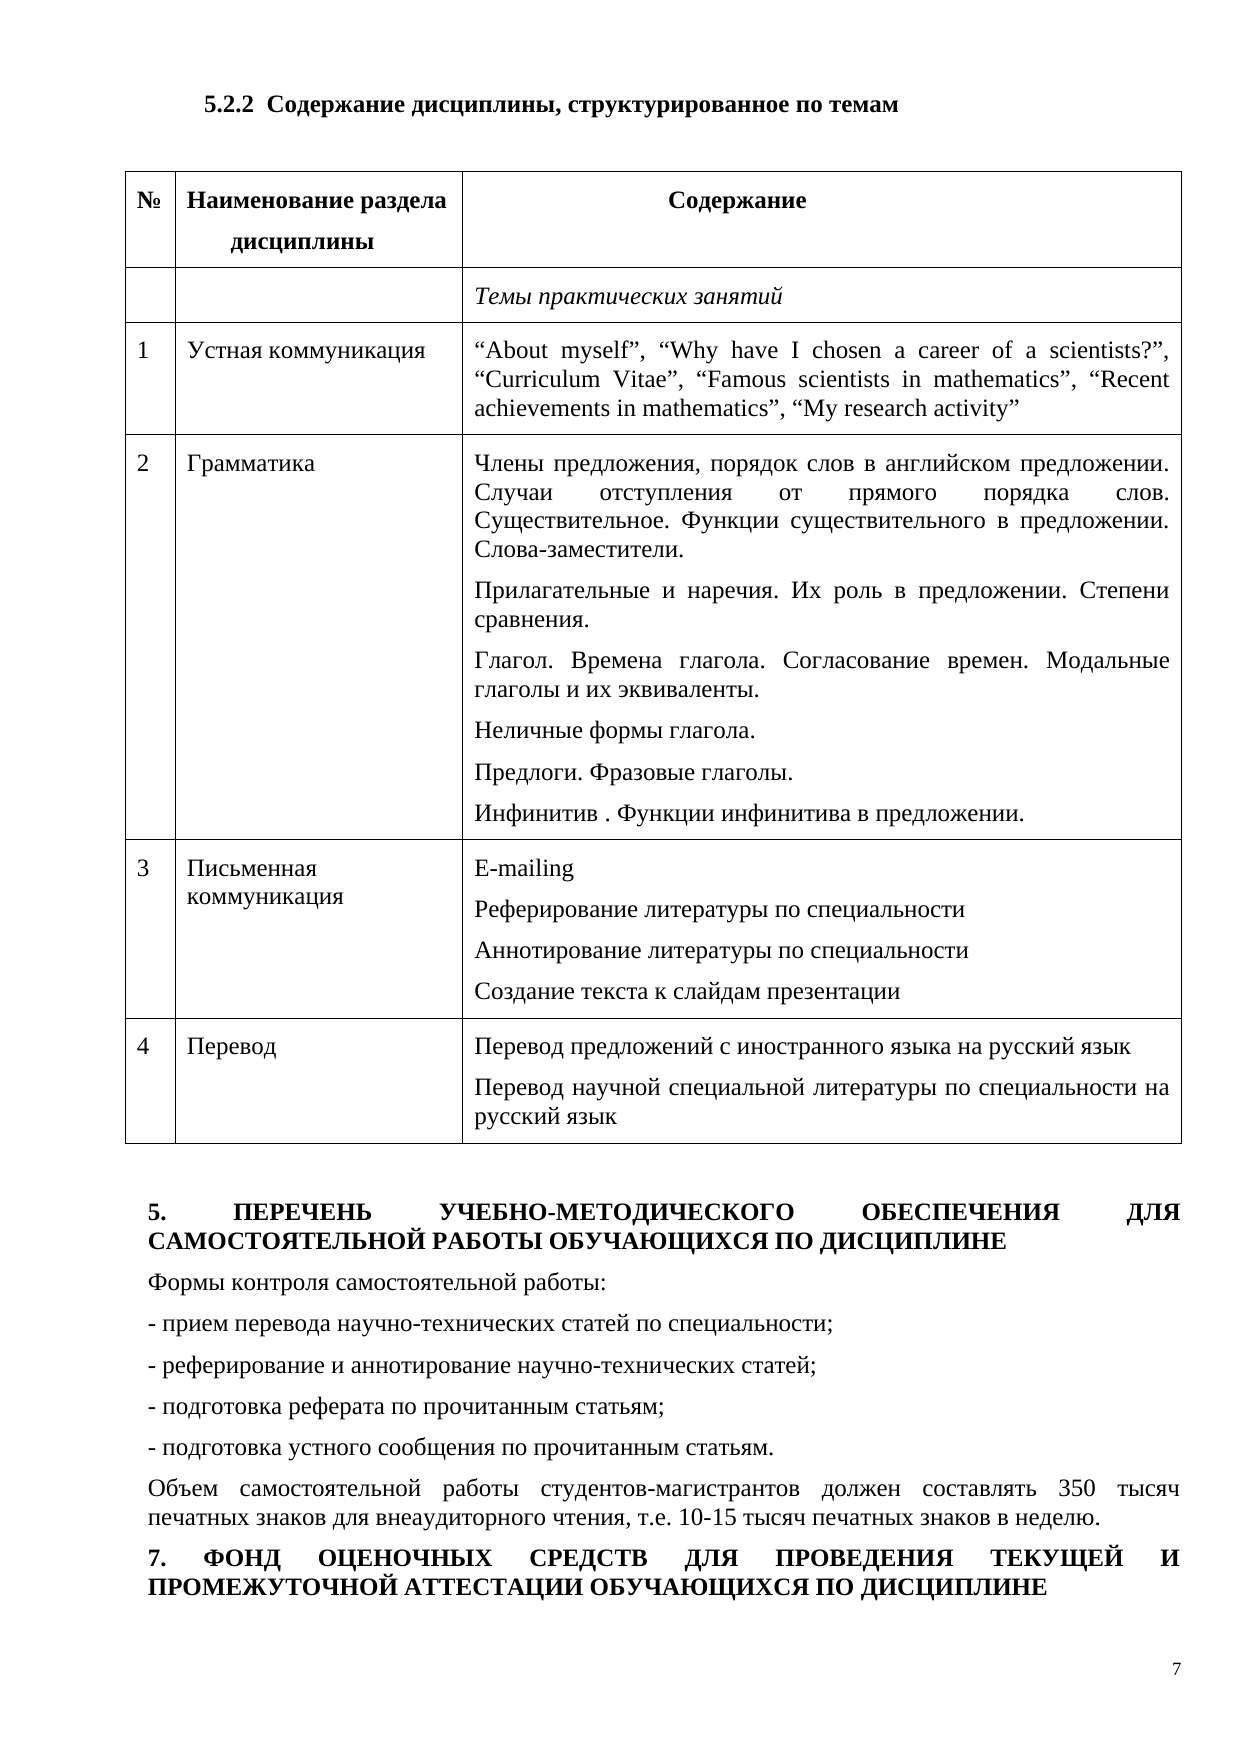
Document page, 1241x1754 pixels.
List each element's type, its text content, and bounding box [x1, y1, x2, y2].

text - подготовка устного сообщения по прочитанным статьям. [148, 1432, 1181, 1461]
table_cell 4 [126, 1019, 175, 1142]
text - подготовка реферата по прочитанным статьям; [148, 1391, 1181, 1420]
text - реферирование и аннотирование научно-технических статей; [148, 1350, 1181, 1378]
table_header № [126, 172, 175, 267]
table_cell Темы практических занятий [463, 268, 1181, 322]
table_cell Перевод [176, 1019, 462, 1142]
text 5.2.2 Содержание дисциплины, структурированное по темам [148, 89, 1181, 117]
table_cell [176, 268, 462, 322]
table_cell Устная коммуникация [176, 323, 462, 434]
table_cell Грамматика [176, 435, 462, 839]
text Формы контроля самостоятельной работы: [148, 1267, 1181, 1296]
text - прием перевода научно-технических статей по специальности; [148, 1308, 1181, 1337]
table_cell Письменная коммуникация [176, 840, 462, 1018]
table_cell 2 [126, 435, 175, 839]
table_header Наименование раздела дисциплины [176, 172, 462, 267]
table_cell Члены предложения, порядок слов в английском предложении. Случаи отступления от прямого порядка слов. Существительное. Функции существительного в предложении. Слова-заместители. Прилагательные и наречия. Их роль в предложении. Степени сравнения. Глагол. Времена глагола. Согласование времен. Модальные глаголы и их эквиваленты. Неличные формы глагола. Предлоги. Фразовые глаголы. Инфинитив . Функции инфинитива в предложении. [463, 435, 1181, 839]
table_cell “About myself”, “Why have I chosen a career of a scientists?”, “Curriculum Vitae”, “Famous scientists in mathematics”, “Recent achievements in mathematics”, “My research activity” [463, 323, 1181, 434]
table_header Содержание [463, 172, 1181, 267]
table_cell 3 [126, 840, 175, 1018]
table_cell Перевод предложений с иностранного языка на русский язык Перевод научной специальной литературы по специальности на русский язык [463, 1019, 1181, 1142]
table_cell E-mailing Реферирование литературы по специальности Аннотирование литературы по специальности Создание текста к слайдам презентации [463, 840, 1181, 1018]
table_cell [126, 268, 175, 322]
text 7. ФОНД ОЦЕНОЧНЫХ СРЕДСТВ ДЛЯ ПРОВЕДЕНИЯ ТЕКУЩЕЙ И ПРОМЕЖУТОЧНОЙ АТТЕСТАЦИИ ОБУЧАЮЩИХСЯ ПО ДИСЦИПЛИНЕ [148, 1543, 1181, 1601]
table_cell 1 [126, 323, 175, 434]
text Объем самостоятельной работы студентов-магистрантов должен составлять 350 тысяч печатных знаков для внеаудиторного чтения, т.е. 10-15 тысяч печатных знаков в неделю. [148, 1473, 1181, 1531]
text 5. ПЕРЕЧЕНЬ УЧЕБНО-МЕТОДИЧЕСКОГО ОБЕСПЕЧЕНИЯ ДЛЯ САМОСТОЯТЕЛЬНОЙ РАБОТЫ ОБУЧАЮЩИХСЯ ПО ДИСЦИПЛИНЕ [148, 1197, 1181, 1255]
